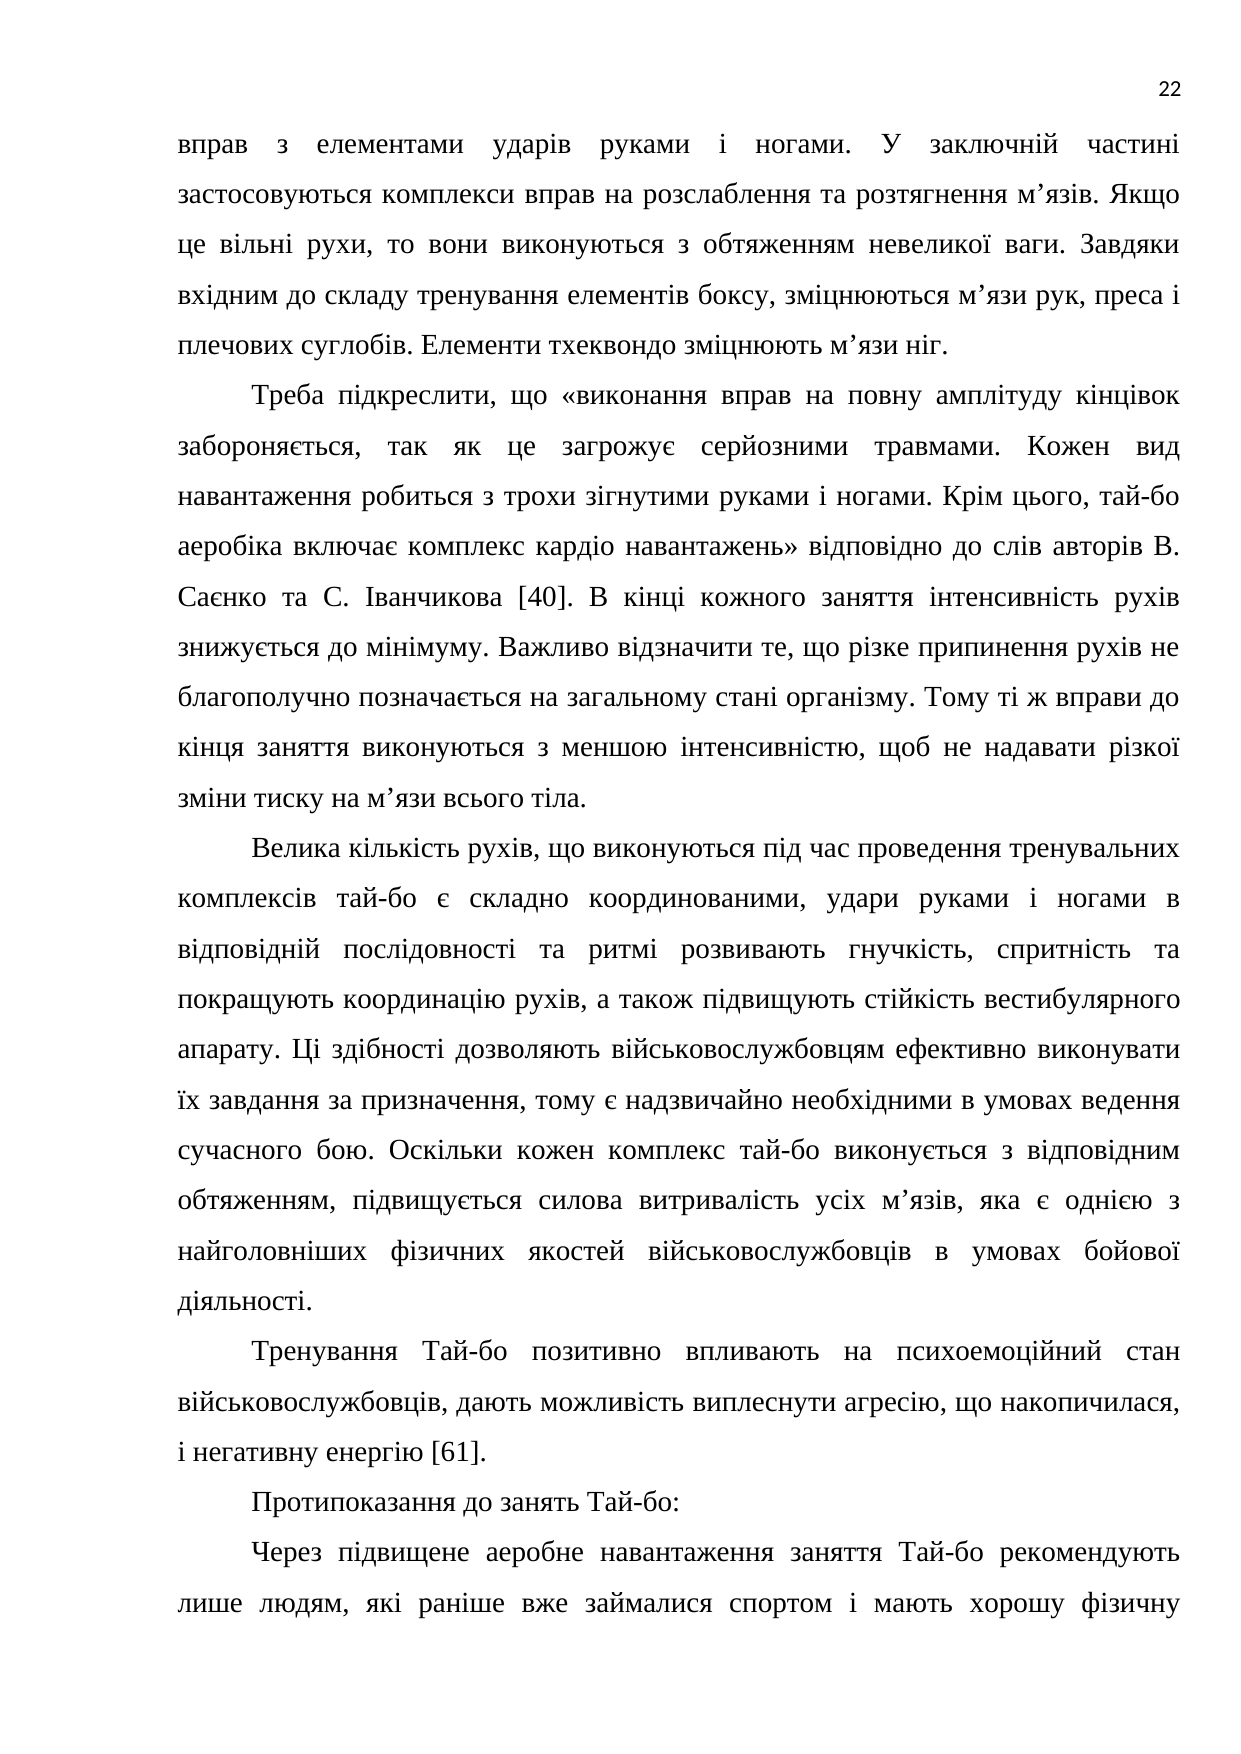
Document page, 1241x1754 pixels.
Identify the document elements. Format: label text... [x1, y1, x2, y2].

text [177, 1534, 1181, 1618]
text Тренування Тай-бо позитивно впливають на психоемоційний стан військовослужбовців, дають можливість виплеснути агресію, що накопичилася, і негативну енергію [61]. [177, 1333, 1181, 1467]
text Протипоказання до занять Тай-бо: [177, 1484, 1181, 1518]
text Треба підкреслити, що «виконання вправ на повну амплітуду кінцівок забороняється, так як це загрожує серйозними травмами. Кожен вид навантаження робиться з трохи зігнутими руками і ногами. Крім цього, тай-бо аеробіка включає комплекс кардіо навантажень» відповідно до слів авторів В. Саєнко та С. Іванчикова [40]. В кінці кожного заняття інтенсивність рухів знижується до мінімуму. Важливо відзначити те, що різке припинення рухів не благополучно позначається на загальному стані організму. Тому ті ж вправи до кінця заняття виконуються з меншою інтенсивністю, щоб не надавати різкої зміни тиску на м’язи всього тіла. [177, 377, 1181, 813]
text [177, 126, 1181, 361]
text Велика кількість рухів, що виконуються під час проведення тренувальних комплексів тай-бо є складно координованими, удари руками і ногами в відповідній послідовності та ритмі розвивають гнучкість, спритність та покращують координацію рухів, а також підвищують стійкість вестибулярного апарату. Ці здібності дозволяють військовослужбовцям ефективно виконувати їх завдання за призначення, тому є надзвичайно необхідними в умовах ведення сучасного бою. Оскільки кожен комплекс тай-бо виконується з відповідним обтяженням, підвищується силова витривалість усіх мʼязів, яка є однією з найголовніших фізичних якостей військовослужбовців в умовах бойової діяльності. [177, 830, 1181, 1317]
